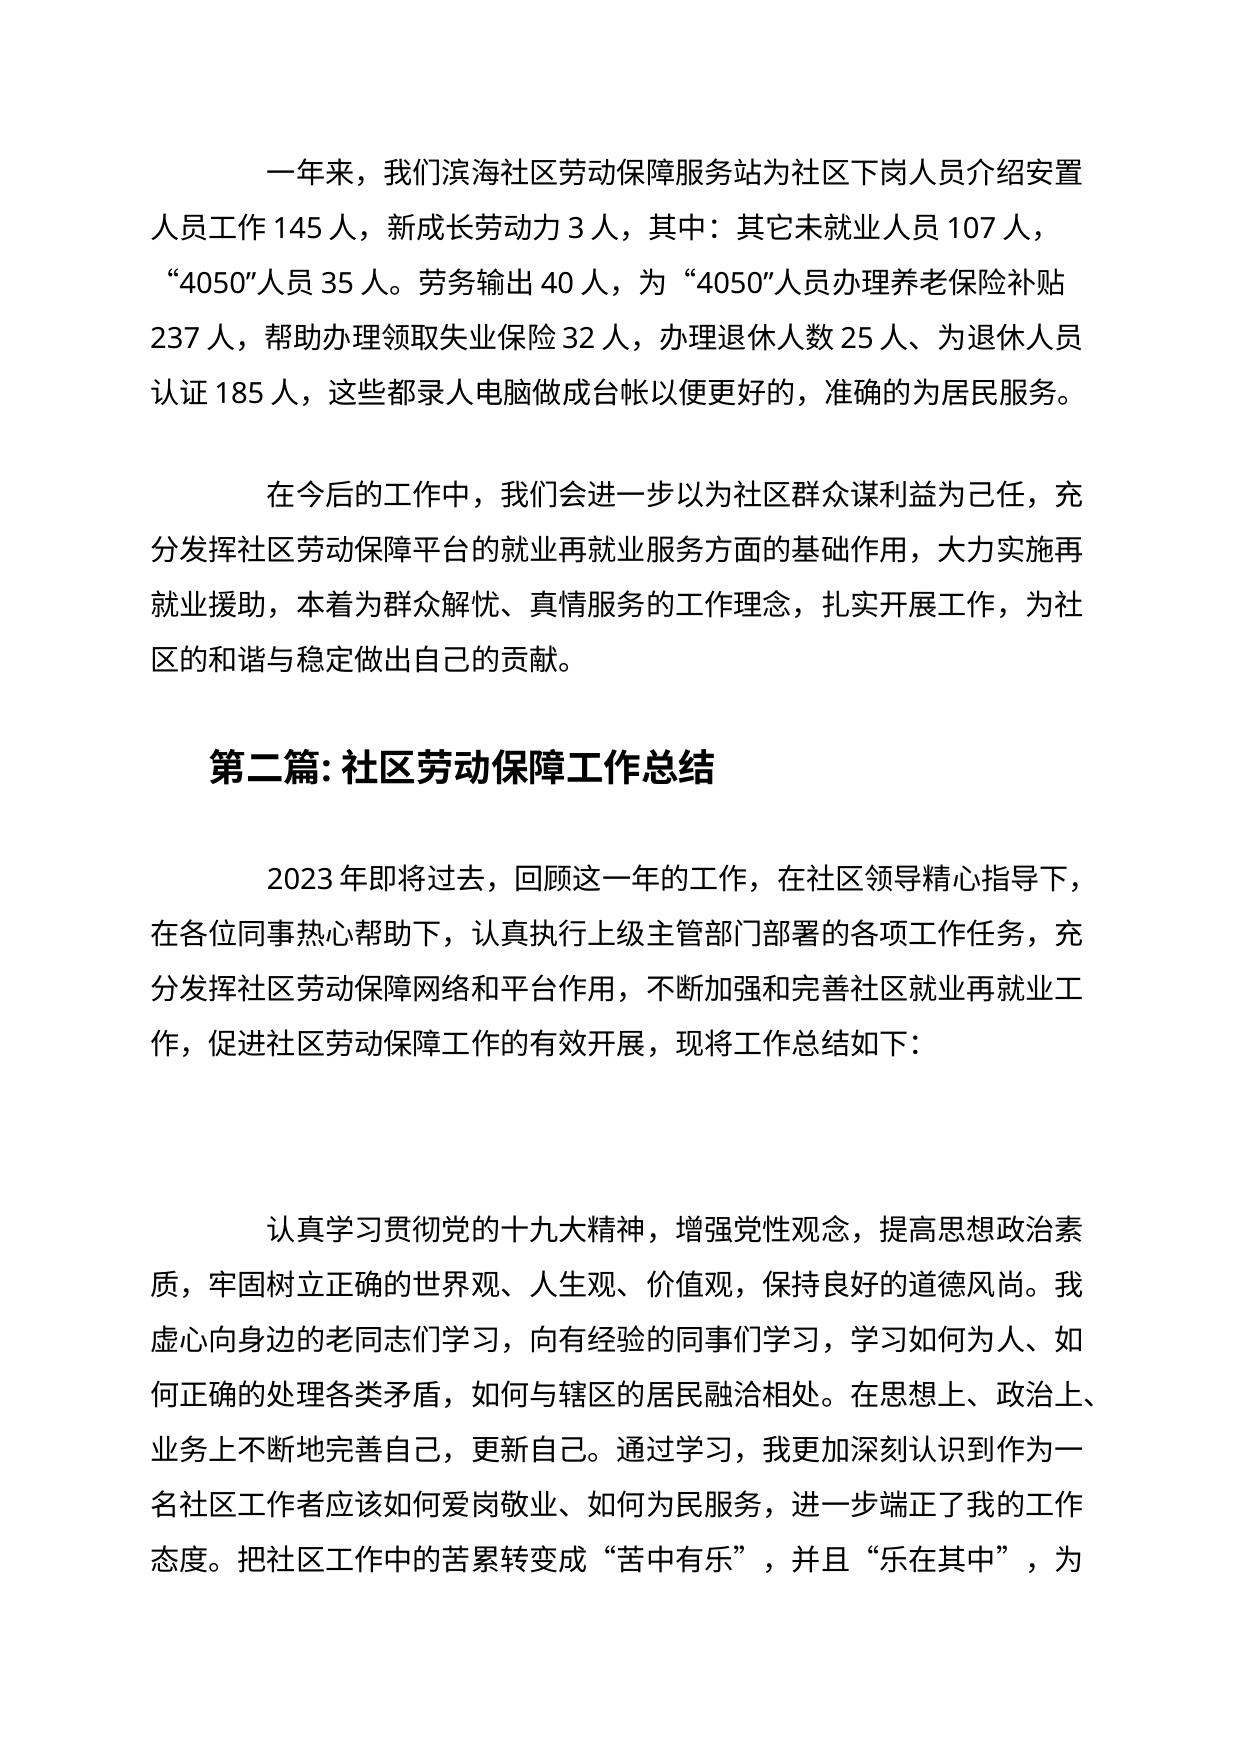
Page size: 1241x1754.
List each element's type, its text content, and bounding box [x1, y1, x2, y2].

text 一年来，我们滨海社区劳动保障服务站为社区下岗人员介绍安置人员工作145人，新成长劳动力3人，其中：其它未就业人员107人，“4050”人员35人。劳务输出40人，为“4050”人员办理养老保险补贴237人，帮助办理领取失业保险32人，办理退休人数25人、为退休人员认证185人，这些都录人电脑做成台帐以便更好的，准确的为居民服务。 [150, 150, 1090, 412]
text 第二篇: 社区劳动保障工作总结 [150, 738, 1090, 793]
text 在今后的工作中，我们会进一步以为社区群众谋利益为己任，充分发挥社区劳动保障平台的就业再就业服务方面的基础作用，大力实施再就业援助，本着为群众解忧、真情服务的工作理念，扎实开展工作，为社区的和谐与稳定做出自己的贡献。 [150, 472, 1090, 679]
text 2023年即将过去，回顾这一年的工作，在社区领导精心指导下，在各位同事热心帮助下，认真执行上级主管部门部署的各项工作任务，充分发挥社区劳动保障网络和平台作用，不断加强和完善社区就业再就业工作，促进社区劳动保障工作的有效开展，现将工作总结如下： [150, 856, 1090, 1063]
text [150, 1207, 1090, 1578]
